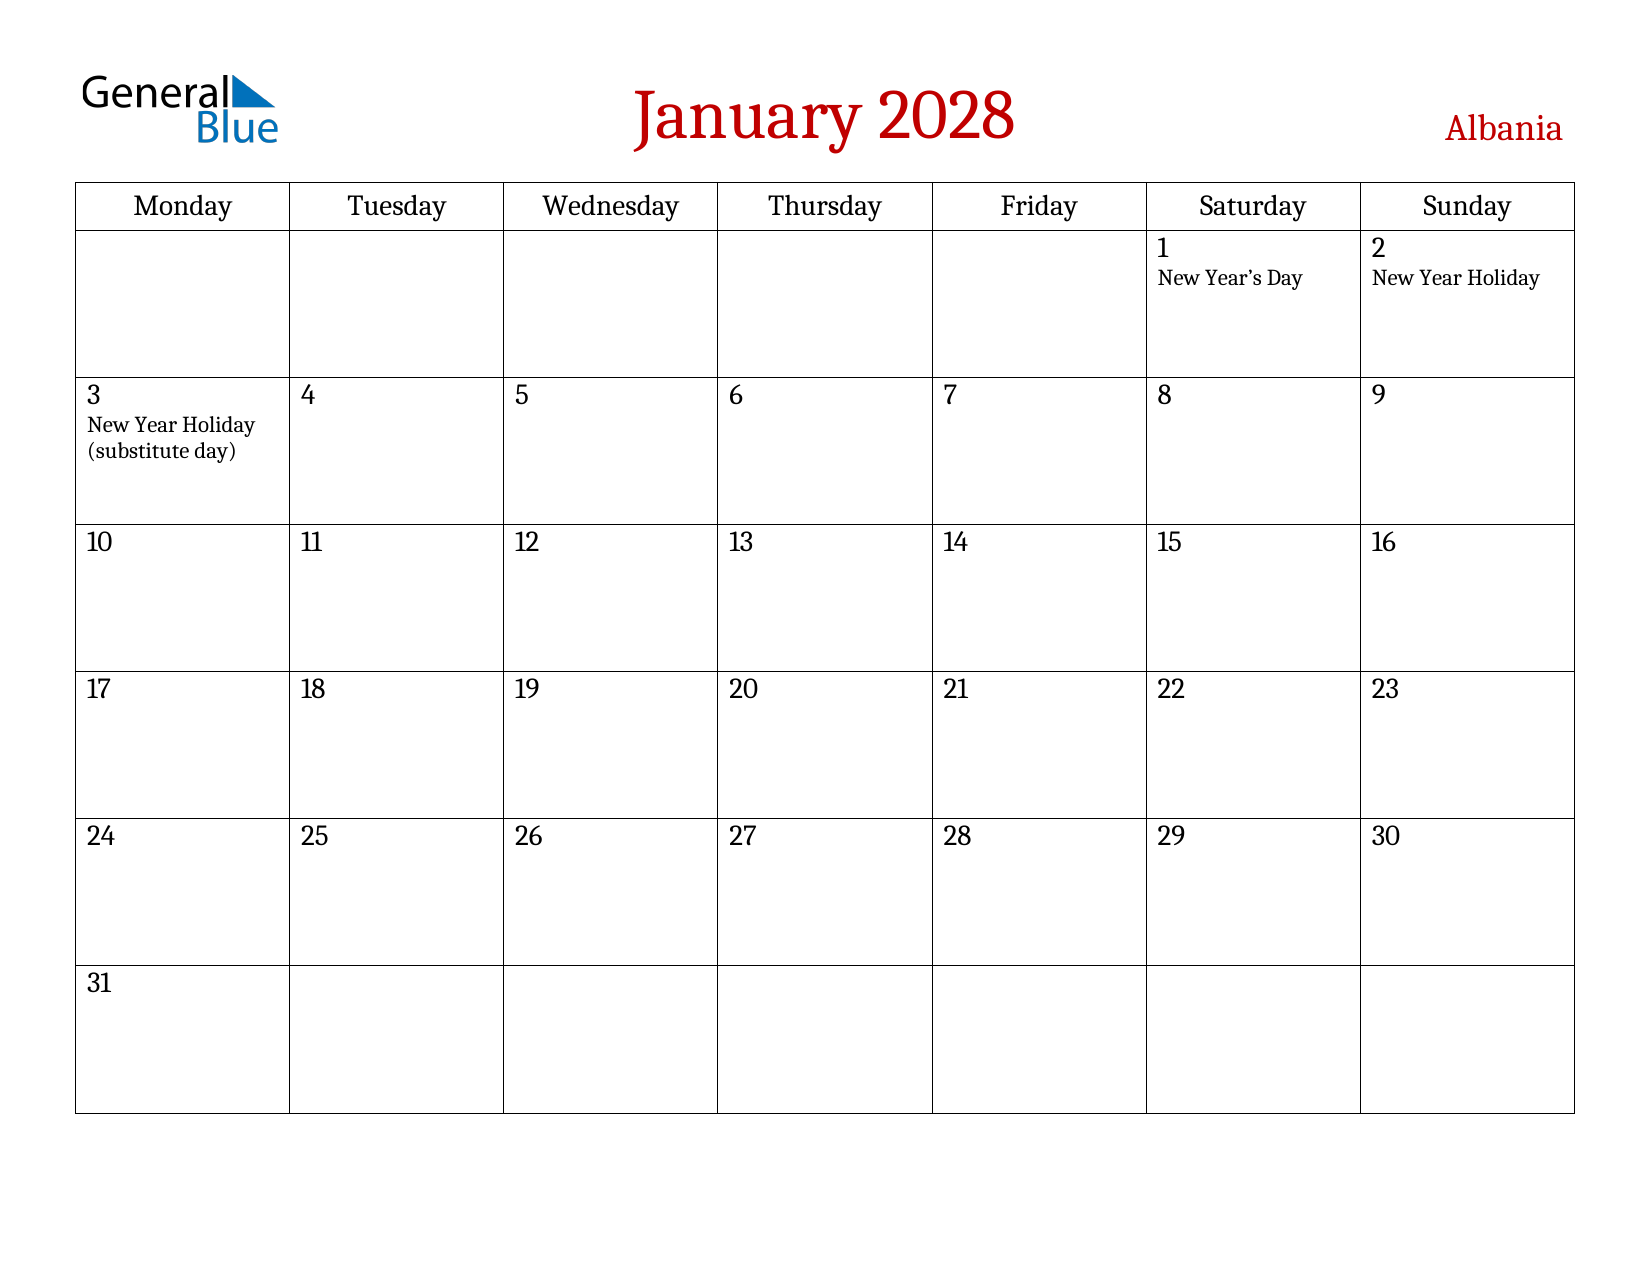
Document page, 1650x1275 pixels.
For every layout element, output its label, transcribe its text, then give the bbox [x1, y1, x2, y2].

table_cell [718, 231, 932, 264]
table_cell [933, 1000, 1146, 1112]
table_cell [1147, 559, 1360, 671]
table_cell [76, 231, 289, 264]
table_cell 27 [718, 819, 932, 853]
table_cell New Year Holiday [1361, 265, 1574, 377]
table_cell [504, 559, 717, 671]
table_cell [718, 1000, 932, 1112]
table_cell [933, 559, 1146, 671]
table_cell 16 [1361, 525, 1574, 559]
table_cell [1361, 706, 1574, 818]
table_cell 17 [76, 672, 289, 706]
table_cell [1147, 1000, 1360, 1112]
table_cell [933, 265, 1146, 377]
table_cell [718, 706, 932, 818]
table_cell 25 [290, 819, 503, 853]
table_cell [718, 265, 932, 377]
table_cell [290, 1000, 503, 1112]
table_cell 30 [1361, 819, 1574, 853]
table_cell [504, 966, 717, 1000]
table_cell [504, 706, 717, 818]
table_cell [290, 559, 503, 671]
table_cell Saturday [1147, 183, 1360, 230]
table_cell [76, 706, 289, 818]
table_cell 3 [76, 378, 289, 412]
table_cell 1 [1147, 231, 1360, 264]
table_cell 12 [504, 525, 717, 559]
table_cell [504, 265, 717, 377]
table_cell [718, 966, 932, 1000]
table_cell 19 [504, 672, 717, 706]
table_cell 23 [1361, 672, 1574, 706]
table_cell 26 [504, 819, 717, 853]
table_cell 31 [76, 966, 289, 1000]
table_cell [76, 265, 289, 377]
table_cell [76, 559, 289, 671]
table_cell New Year Holiday (substitute day) [76, 412, 289, 524]
table_cell 6 [718, 378, 932, 412]
table_cell 22 [1147, 672, 1360, 706]
table_cell [290, 853, 503, 965]
table_cell Thursday [718, 183, 932, 230]
table_cell Sunday [1361, 183, 1574, 230]
table_cell [1361, 412, 1574, 524]
table_cell [933, 853, 1146, 965]
table_cell [1147, 966, 1360, 1000]
table_cell 14 [933, 525, 1146, 559]
table_cell [504, 853, 717, 965]
table_cell [76, 853, 289, 965]
table_cell [1361, 853, 1574, 965]
table_cell [290, 265, 503, 377]
table_cell [1361, 966, 1574, 1000]
table_cell [933, 966, 1146, 1000]
table_cell 24 [76, 819, 289, 853]
table_cell [290, 966, 503, 1000]
table_header January 2028 [504, 75, 1146, 182]
table_cell 21 [933, 672, 1146, 706]
table_cell 28 [933, 819, 1146, 853]
table_cell [504, 412, 717, 524]
table_cell Friday [933, 183, 1146, 230]
table_cell [718, 853, 932, 965]
table_cell [290, 412, 503, 524]
table_cell [76, 1000, 289, 1112]
picture [82, 75, 278, 143]
table_cell [718, 412, 932, 524]
table_cell Monday [76, 183, 289, 230]
table_cell [933, 412, 1146, 524]
table_cell [1147, 853, 1360, 965]
table_cell Wednesday [504, 183, 717, 230]
table_cell 5 [504, 378, 717, 412]
table_cell 10 [76, 525, 289, 559]
table_cell 18 [290, 672, 503, 706]
table_cell [1361, 1000, 1574, 1112]
table_cell [1147, 412, 1360, 524]
table_cell 2 [1361, 231, 1574, 264]
table_cell 15 [1147, 525, 1360, 559]
table_cell 29 [1147, 819, 1360, 853]
table_header Albania [1146, 75, 1574, 182]
table_cell 11 [290, 525, 503, 559]
table_cell [290, 706, 503, 818]
table_cell New Year’s Day [1147, 265, 1360, 377]
table_cell 13 [718, 525, 932, 559]
table_cell [933, 231, 1146, 264]
table_cell Tuesday [290, 183, 503, 230]
table_cell [718, 559, 932, 671]
table_cell [1147, 706, 1360, 818]
table_cell [1361, 559, 1574, 671]
table_cell 7 [933, 378, 1146, 412]
table_header [76, 75, 503, 182]
table_cell 8 [1147, 378, 1360, 412]
table_cell 9 [1361, 378, 1574, 412]
table_cell [504, 231, 717, 264]
table_cell 20 [718, 672, 932, 706]
table_cell [504, 1000, 717, 1112]
table_cell [290, 231, 503, 264]
table_cell 4 [290, 378, 503, 412]
table_cell [933, 706, 1146, 818]
